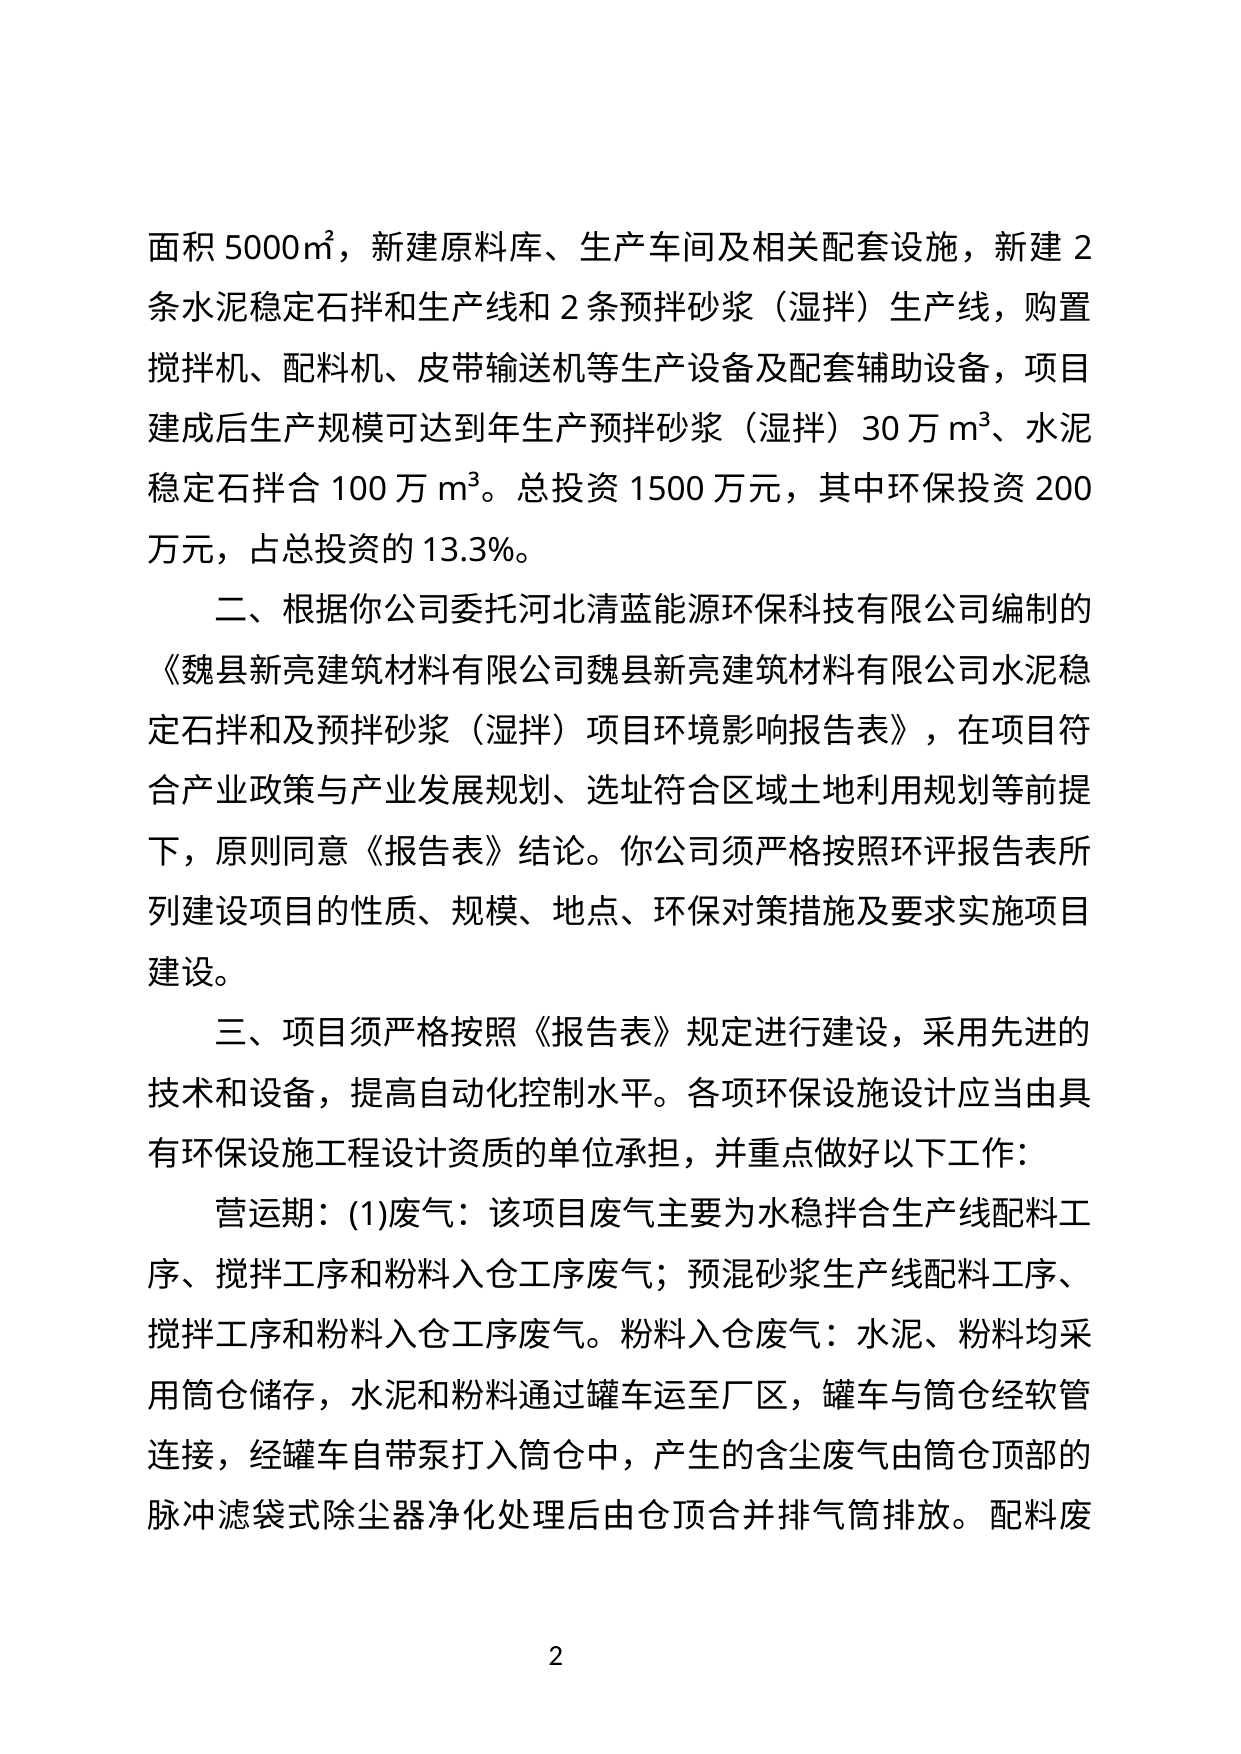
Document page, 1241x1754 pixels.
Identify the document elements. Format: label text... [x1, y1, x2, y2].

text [148, 1177, 1092, 1540]
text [148, 211, 1092, 573]
text 二、根据你公司委托河北清蓝能源环保科技有限公司编制的《魏县新亮建筑材料有限公司魏县新亮建筑材料有限公司水泥稳定石拌和及预拌砂浆（湿拌）项目环境影响报告表》，在项目符合产业政策与产业发展规划、选址符合区域土地利用规划等前提下，原则同意《报告表》结论。你公司须严格按照环评报告表所列建设项目的性质、规模、地点、环保对策措施及要求实施项目建设。 [148, 573, 1092, 996]
text 三、项目须严格按照《报告表》规定进行建设，采用先进的技术和设备，提高自动化控制水平。各项环保设施设计应当由具有环保设施工程设计资质的单位承担，并重点做好以下工作： [148, 996, 1092, 1177]
